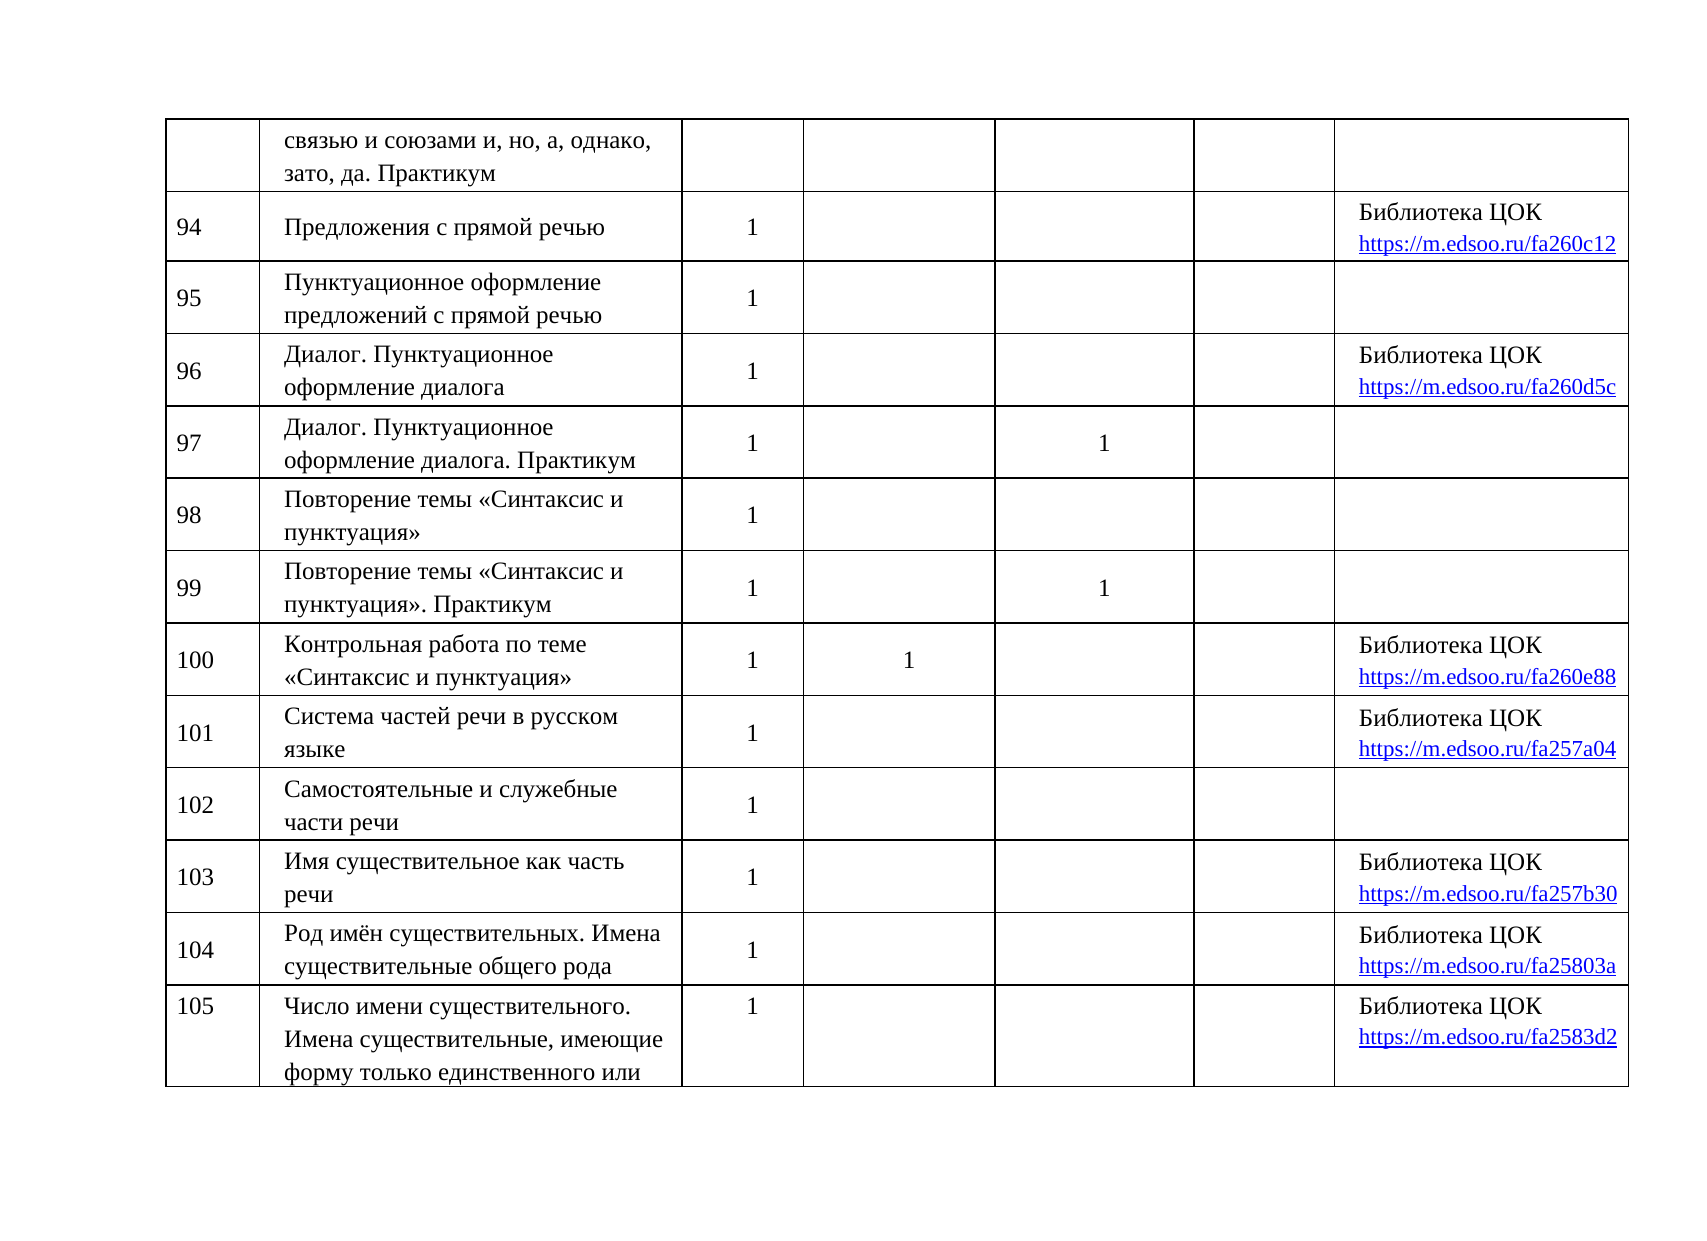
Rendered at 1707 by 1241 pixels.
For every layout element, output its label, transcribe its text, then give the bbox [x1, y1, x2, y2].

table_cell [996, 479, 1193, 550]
table_cell [1195, 192, 1334, 260]
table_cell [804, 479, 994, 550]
table_cell 95 [167, 262, 259, 332]
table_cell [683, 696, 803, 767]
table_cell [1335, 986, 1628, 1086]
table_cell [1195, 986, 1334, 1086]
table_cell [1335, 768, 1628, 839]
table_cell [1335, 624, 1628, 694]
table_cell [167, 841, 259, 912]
table_cell 94 [167, 192, 259, 260]
table_cell Библиотека ЦОК https://m.edsoo.ru/fa260c12 [1335, 192, 1628, 260]
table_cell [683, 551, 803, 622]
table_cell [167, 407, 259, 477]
table_cell [804, 262, 994, 332]
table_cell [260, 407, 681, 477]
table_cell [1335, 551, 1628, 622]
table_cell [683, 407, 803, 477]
table_cell [996, 192, 1193, 260]
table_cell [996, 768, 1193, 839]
table_cell [1195, 120, 1334, 191]
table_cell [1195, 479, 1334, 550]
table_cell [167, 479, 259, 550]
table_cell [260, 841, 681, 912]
table_cell 93 [167, 120, 259, 191]
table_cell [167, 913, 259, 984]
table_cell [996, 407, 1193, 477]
table_cell [1335, 262, 1628, 332]
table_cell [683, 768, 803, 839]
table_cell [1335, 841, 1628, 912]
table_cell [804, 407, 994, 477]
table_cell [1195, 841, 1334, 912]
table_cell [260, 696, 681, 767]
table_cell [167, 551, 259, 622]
table_cell Пунктуационное оформление предложений с прямой речью [260, 262, 681, 332]
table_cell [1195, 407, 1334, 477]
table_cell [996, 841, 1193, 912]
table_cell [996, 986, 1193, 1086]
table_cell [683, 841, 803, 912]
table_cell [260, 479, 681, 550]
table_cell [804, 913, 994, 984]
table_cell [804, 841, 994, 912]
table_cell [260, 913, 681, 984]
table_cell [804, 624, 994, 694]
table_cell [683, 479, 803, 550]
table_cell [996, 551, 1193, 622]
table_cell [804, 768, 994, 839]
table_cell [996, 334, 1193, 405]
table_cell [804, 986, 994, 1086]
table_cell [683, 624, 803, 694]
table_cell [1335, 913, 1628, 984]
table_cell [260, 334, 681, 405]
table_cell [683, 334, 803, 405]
table_cell 1 [996, 120, 1193, 191]
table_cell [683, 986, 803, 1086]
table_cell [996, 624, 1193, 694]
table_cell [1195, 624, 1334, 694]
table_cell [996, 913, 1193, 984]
table_cell [1195, 262, 1334, 332]
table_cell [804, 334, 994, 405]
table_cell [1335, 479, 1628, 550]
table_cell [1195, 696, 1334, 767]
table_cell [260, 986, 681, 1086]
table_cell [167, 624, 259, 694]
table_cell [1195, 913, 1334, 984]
table_cell 1 [683, 192, 803, 260]
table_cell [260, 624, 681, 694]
table_cell 96 [167, 334, 259, 405]
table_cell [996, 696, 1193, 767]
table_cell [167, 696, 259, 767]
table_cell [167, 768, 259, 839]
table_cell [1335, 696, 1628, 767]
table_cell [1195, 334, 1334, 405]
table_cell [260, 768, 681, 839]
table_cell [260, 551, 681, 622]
table_cell [804, 192, 994, 260]
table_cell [260, 120, 681, 191]
table_cell 1 [683, 120, 803, 191]
table_cell [804, 120, 994, 191]
table_cell [996, 262, 1193, 332]
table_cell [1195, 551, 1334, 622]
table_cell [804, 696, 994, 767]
table_cell Предложения с прямой речью [260, 192, 681, 260]
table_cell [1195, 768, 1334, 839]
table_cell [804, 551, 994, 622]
table_cell 1 [683, 262, 803, 332]
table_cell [1335, 120, 1628, 191]
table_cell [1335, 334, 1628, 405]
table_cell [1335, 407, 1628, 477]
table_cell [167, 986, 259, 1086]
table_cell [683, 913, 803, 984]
